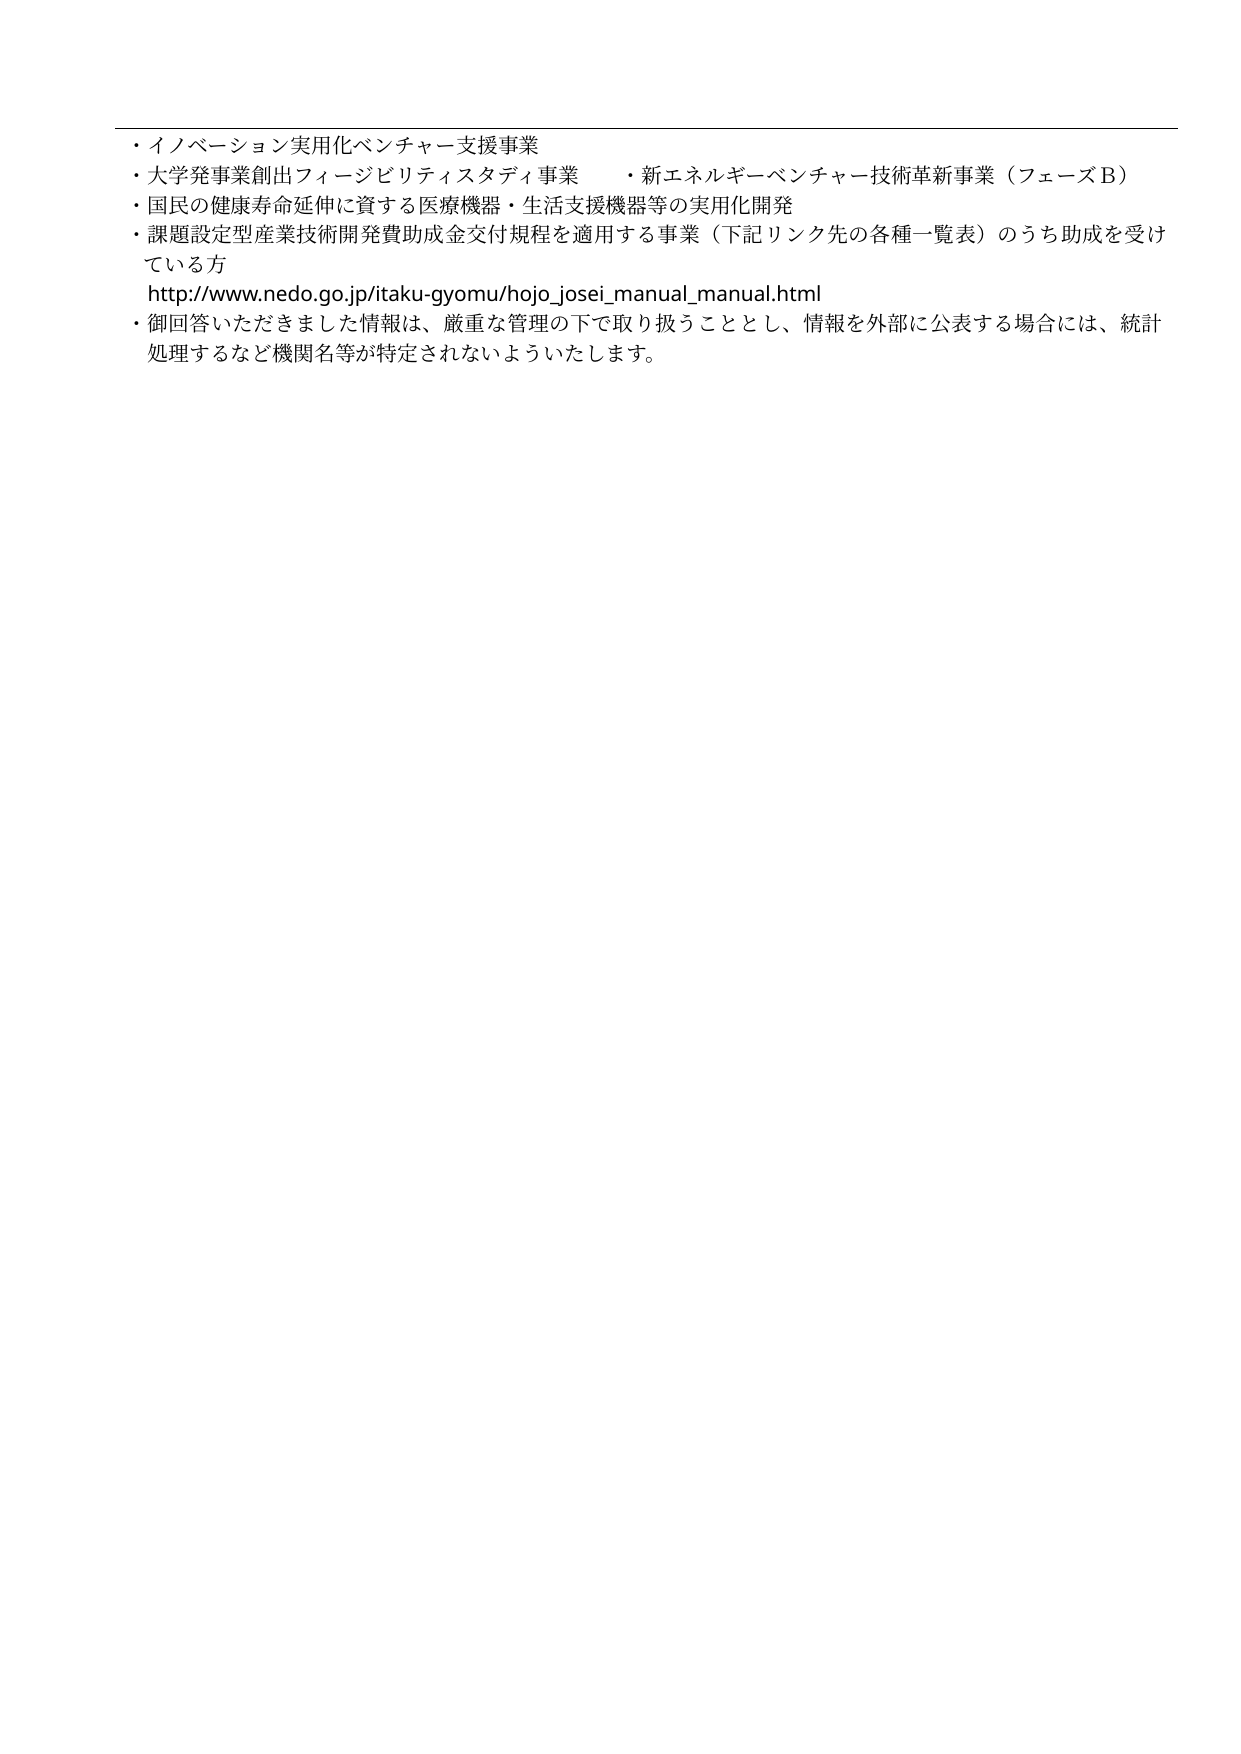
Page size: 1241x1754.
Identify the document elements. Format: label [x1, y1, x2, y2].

table_cell [115, 129, 1178, 397]
